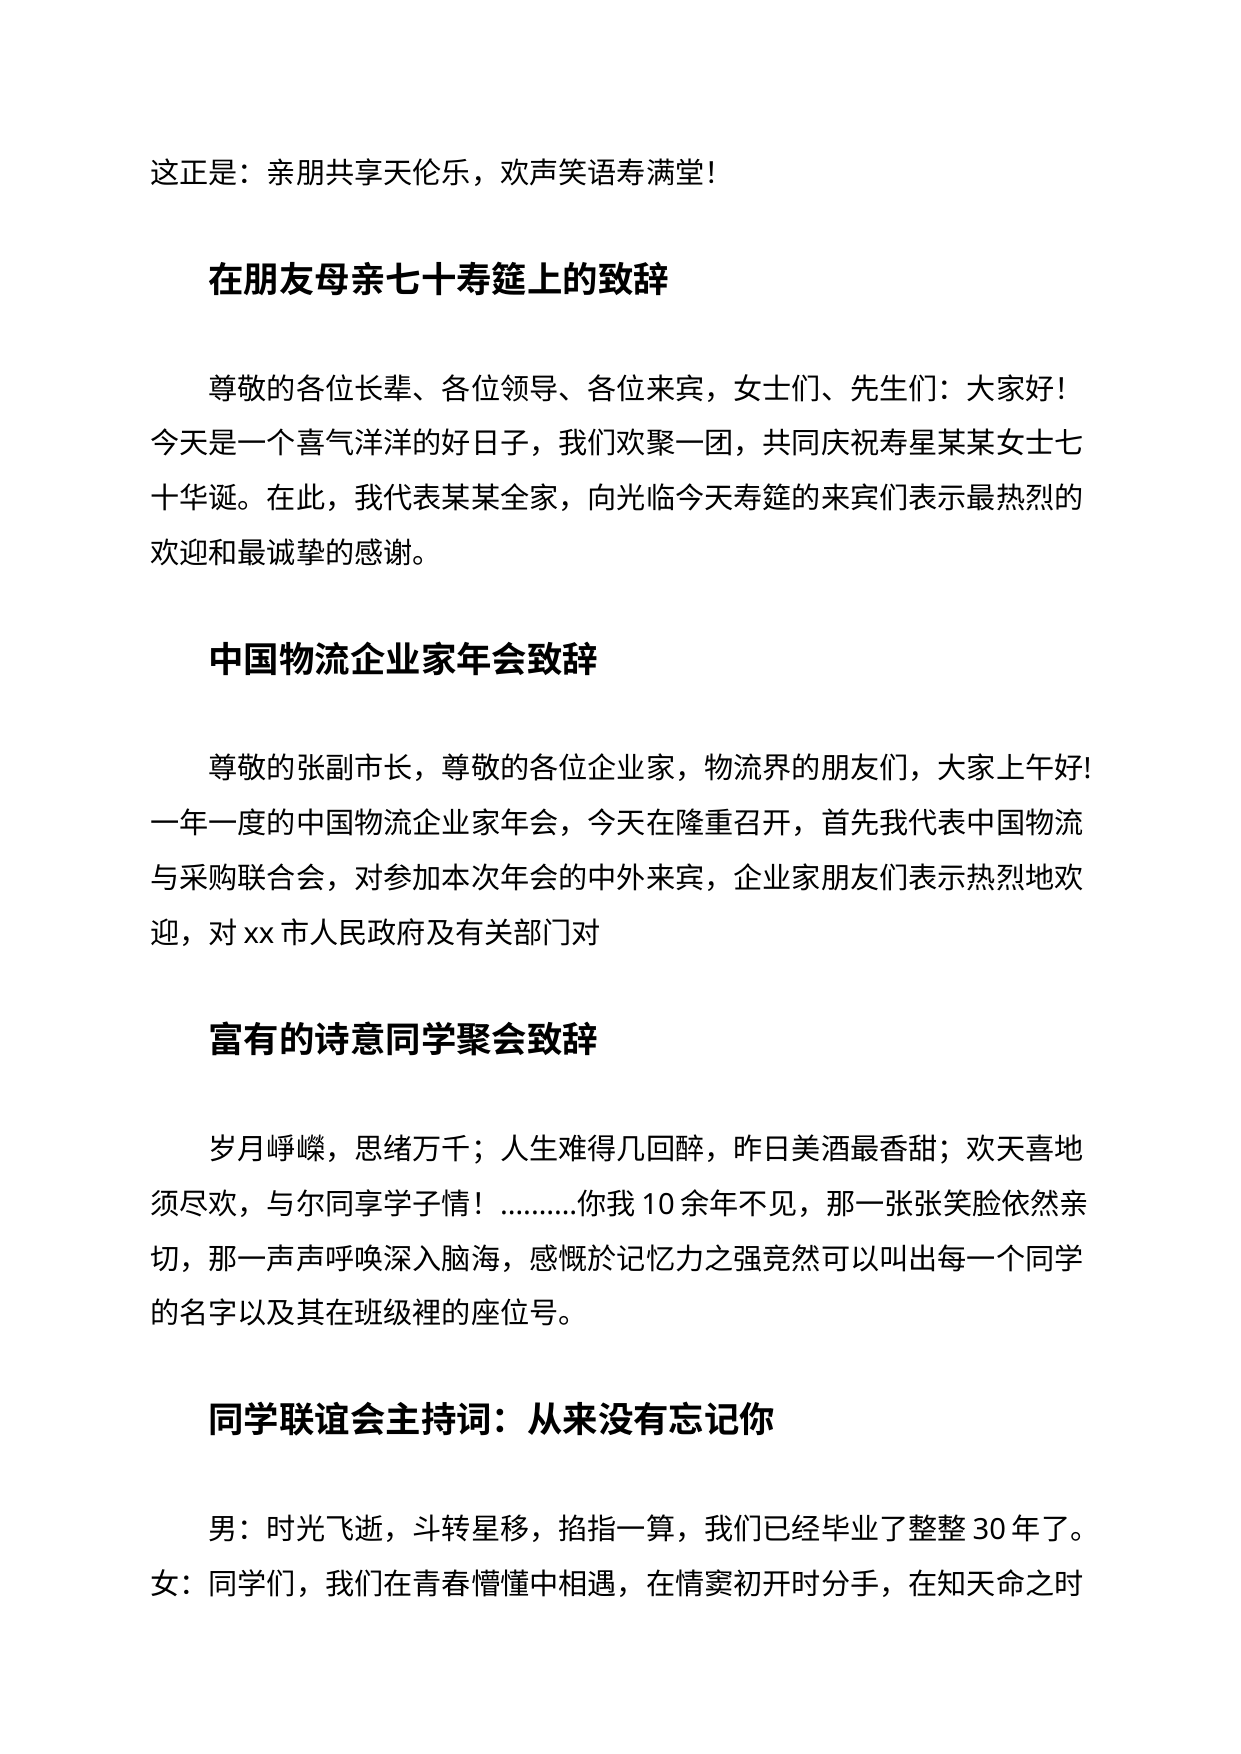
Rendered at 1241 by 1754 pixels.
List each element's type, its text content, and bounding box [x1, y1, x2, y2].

text 在朋友母亲七十寿筵上的致辞 [150, 252, 1090, 303]
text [150, 150, 1090, 192]
text 尊敬的张副市长，尊敬的各位企业家，物流界的朋友们，大家上午好!一年一度的中国物流企业家年会，今天在隆重召开，首先我代表中国物流与采购联合会，对参加本次年会的中外来宾，企业家朋友们表示热烈地欢迎，对xx市人民政府及有关部门对 [150, 745, 1090, 952]
text 富有的诗意同学聚会致辞 [150, 1012, 1090, 1063]
text 中国物流企业家年会致辞 [150, 632, 1090, 683]
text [150, 1505, 1090, 1603]
text 尊敬的各位长辈、各位领导、各位来宾，女士们、先生们：大家好！今天是一个喜气洋洋的好日子，我们欢聚一团，共同庆祝寿星某某女士七十华诞。在此，我代表某某全家，向光临今天寿筵的来宾们表示最热烈的欢迎和最诚挚的感谢。 [150, 365, 1090, 572]
text 岁月崢嶸，思绪万千；人生难得几回醉，昨日美酒最香甜；欢天喜地须尽欢，与尔同享学子情！.………你我10余年不见，那一张张笑脸依然亲切，那一声声呼唤深入脑海，感慨於记忆力之强竞然可以叫出每一个同学的名字以及其在班级裡的座位号。 [150, 1125, 1090, 1332]
text 同学联谊会主持词：从来没有忘记你 [150, 1392, 1090, 1443]
